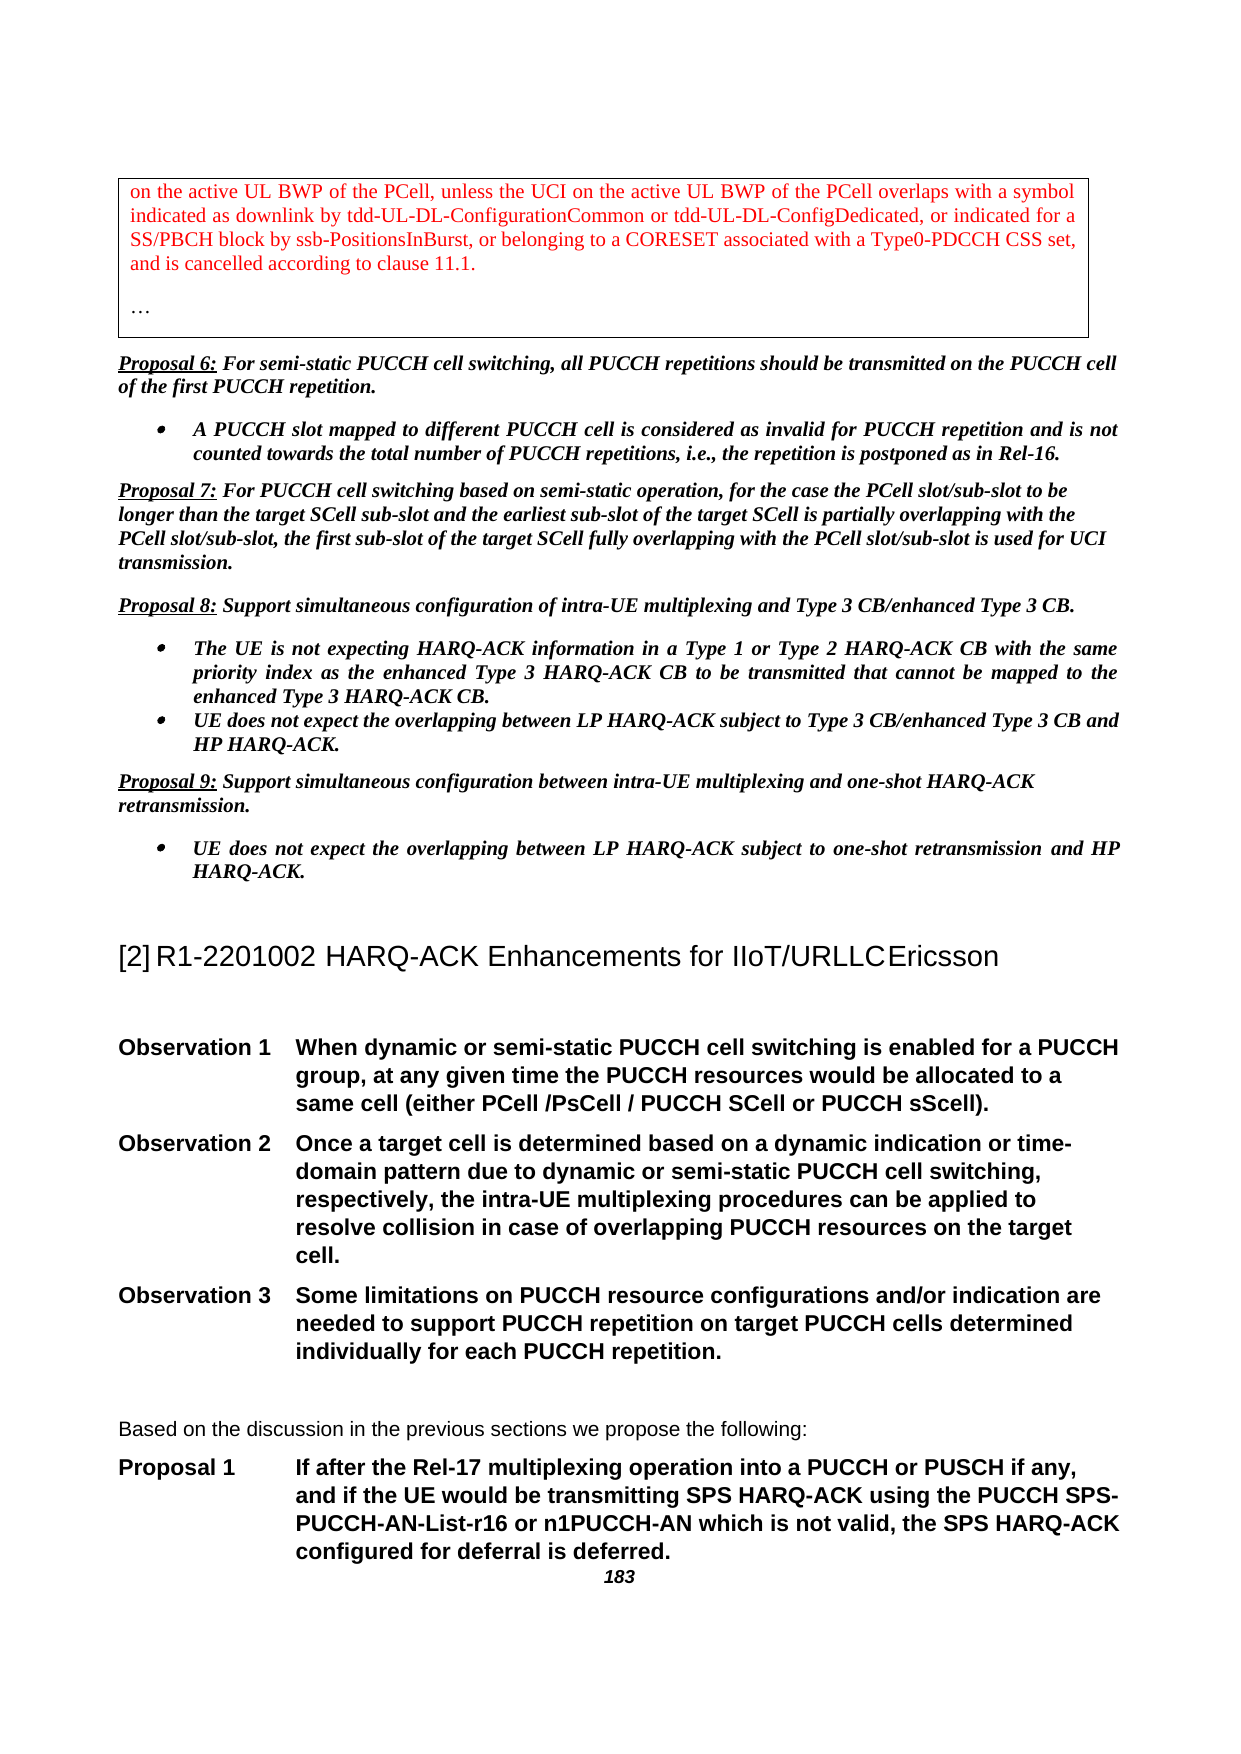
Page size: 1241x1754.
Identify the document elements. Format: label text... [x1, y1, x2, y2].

text Proposal 7: For PUCCH cell switching based on semi-static operation, for the case the PCell slot/sub-slot to be longer than the target SCell sub-slot and the earliest sub-slot of the target SCell is partially overlapping with the PCell slot/sub-slot, the first sub-slot of the target SCell fully overlapping with the PCell slot/sub-slot is used for UCI transmission. [118, 478, 1122, 574]
text Proposal 9: Support simultaneous configuration between intra-UE multiplexing and one-shot HARQ-ACK retransmission. [118, 768, 1122, 817]
list A PUCCH slot mapped to different PUCCH cell is considered as invalid for PUCCH repetition and is not counted towards the total number of PUCCH repetitions, i.e., the repetition is postponed as in Rel-16. [156, 417, 1122, 465]
list UE does not expect the overlapping between LP HARQ-ACK subject to Type 3 CB/enhanced Type 3 CB and HP HARQ-ACK. [156, 708, 1122, 756]
text Observation 2 Once a target cell is determined based on a dynamic indication or time-domain pattern due to dynamic or semi-static PUCCH cell switching, respectively, the intra-UE multiplexing procedures can be applied to resolve collision in case of overlapping PUCCH resources on the target cell. [118, 1130, 1122, 1268]
text Proposal 8: Support simultaneous configuration of intra-UE multiplexing and Type 3 CB/enhanced Type 3 CB. [118, 593, 1122, 617]
subtitle R1-2201002 HARQ-ACK Enhancements for IIoT/URLLC Ericsson [118, 939, 1122, 972]
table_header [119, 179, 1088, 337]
text Proposal 6: For semi-static PUCCH cell switching, all PUCCH repetitions should be transmitted on the PUCCH cell of the first PUCCH repetition. [118, 350, 1122, 398]
text Observation 1 When dynamic or semi-static PUCCH cell switching is enabled for a PUCCH group, at any given time the PUCCH resources would be allocated to a same cell (either PCell /PsCell / PUCCH SCell or PUCCH sScell). [118, 1034, 1122, 1116]
list UE does not expect the overlapping between LP HARQ-ACK subject to one-shot retransmission and HP HARQ-ACK. [155, 835, 1122, 883]
text Based on the discussion in the previous sections we propose the following: [118, 1416, 1122, 1440]
text Proposal 1 If after the Rel-17 multiplexing operation into a PUCCH or PUSCH if any, and if the UE would be transmitting SPS HARQ-ACK using the PUCCH SPS-PUCCH-AN-List-r16 or n1PUCCH-AN which is not valid, the SPS HARQ-ACK configured for deferral is deferred. [118, 1454, 1122, 1564]
text Observation 3 Some limitations on PUCCH resource configurations and/or indication are needed to support PUCCH repetition on target PUCCH cells determined individually for each PUCCH repetition. [118, 1282, 1122, 1364]
list The UE is not expecting HARQ-ACK information in a Type 1 or Type 2 HARQ-ACK CB with the same priority index as the enhanced Type 3 HARQ-ACK CB to be transmitted that cannot be mapped to the enhanced Type 3 HARQ-ACK CB. [156, 636, 1122, 708]
